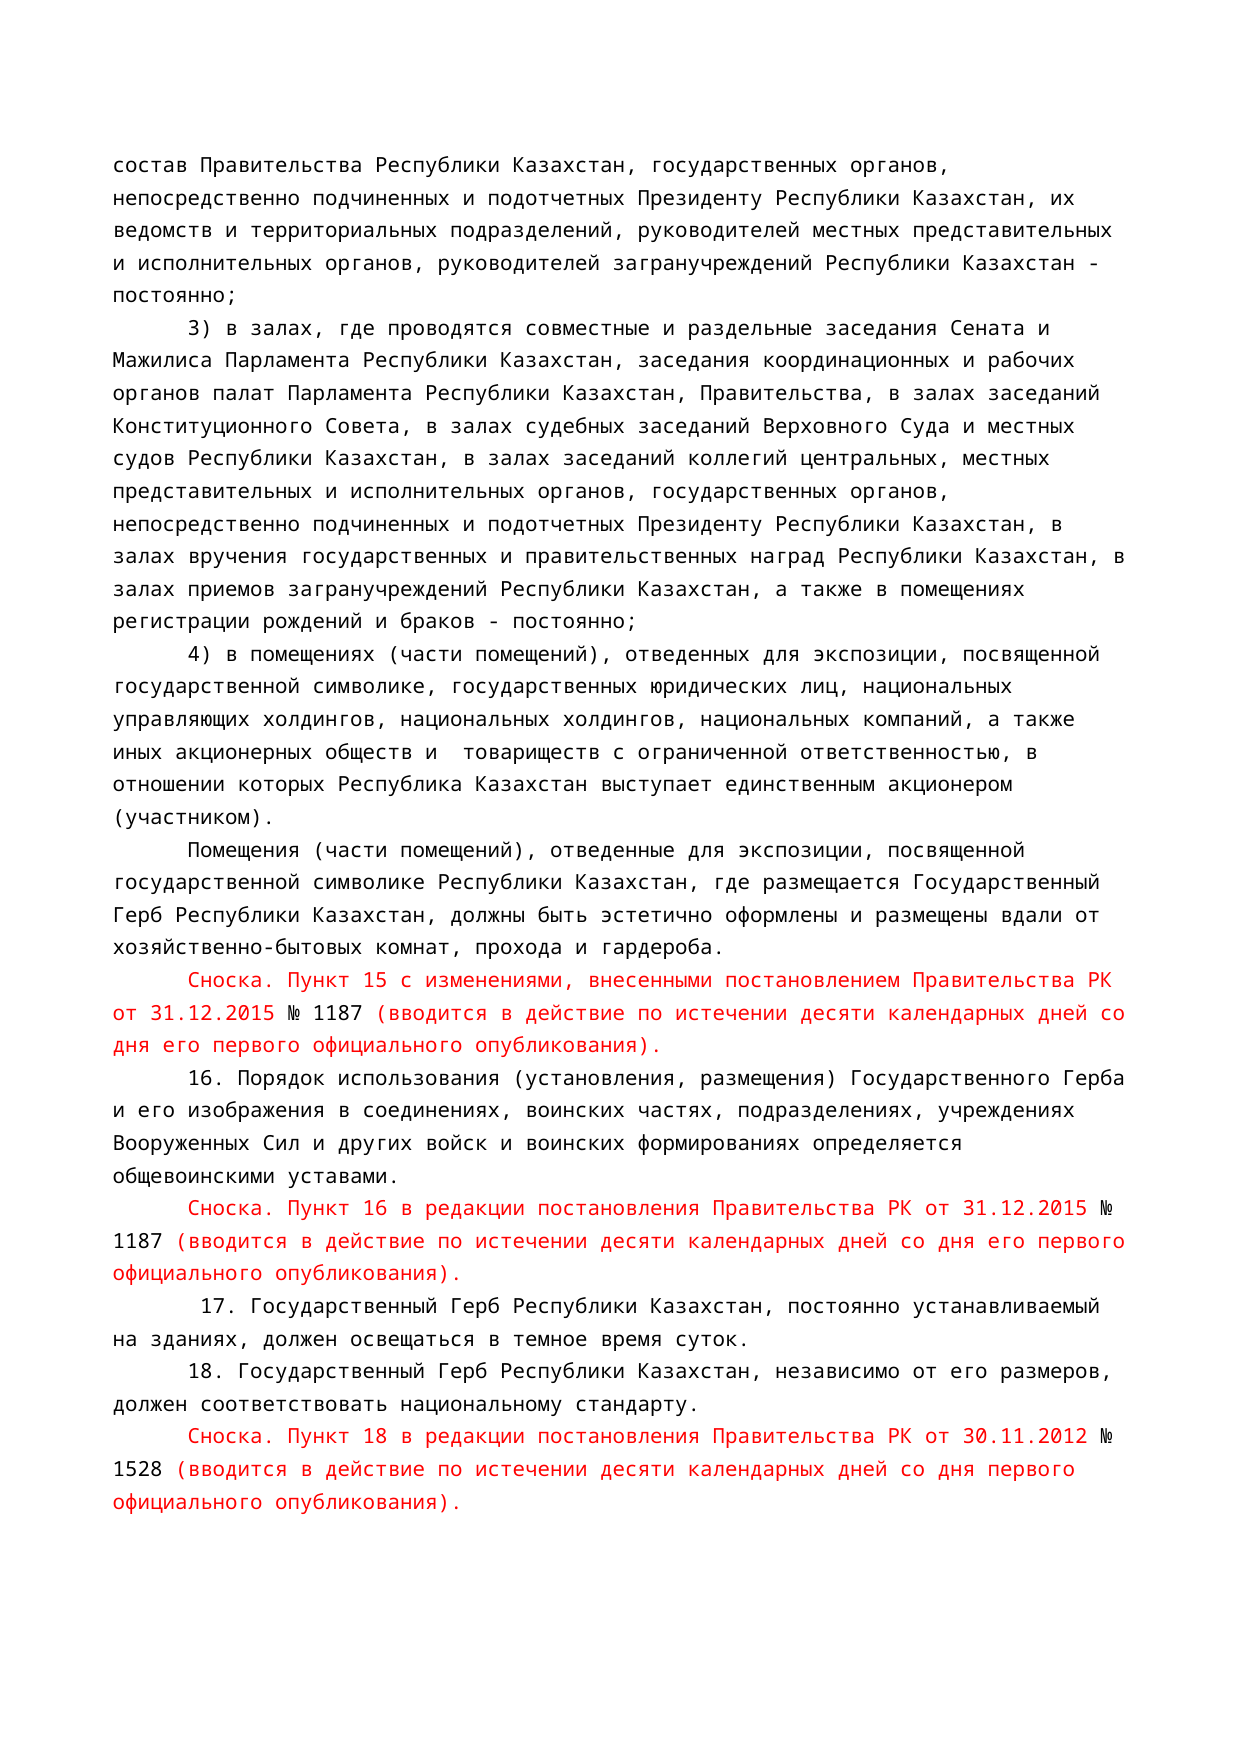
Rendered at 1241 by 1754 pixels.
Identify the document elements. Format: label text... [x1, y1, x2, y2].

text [112, 150, 1128, 309]
text 18. Государственный Герб Республики Казахстан, независимо от его размеров, должен соответствовать национальному стандарту. Сноска. Пункт 18 в редакции постановления Правительства РК от 30.11.2012 № 1528 (вводится в действие по истечении десяти календарных дней со дня первого официального опубликования). [112, 1356, 1128, 1515]
text 3) в залах, где проводятся совместные и раздельные заседания Сената и Мажилиса Парламента Республики Казахстан, заседания координационных и рабочих органов палат Парламента Республики Казахстан, Правительства, в залах заседаний Конституционного Совета, в залах судебных заседаний Верховного Суда и местных судов Республики Казахстан, в залах заседаний коллегий центральных, местных представительных и исполнительных органов, государственных органов, непосредственно подчиненных и подотчетных Президенту Республики Казахстан, в залах вручения государственных и правительственных наград Республики Казахстан, в залах приемов загранучреждений Республики Казахстан, а также в помещениях регистрации рождений и браков - постоянно; 4) в помещениях (части помещений), отведенных для экспозиции, посвященной государственной символике, государственных юридических лиц, национальных управляющих холдингов, национальных холдингов, национальных компаний, а также иных акционерных обществ и товариществ с ограниченной ответственностью, в отношении которых Республика Казахстан выступает единственным акционером (участником). Помещения (части помещений), отведенные для экспозиции, посвященной государственной символике Республики Казахстан, где размещается Государственный Герб Республики Казахстан, должны быть эстетично оформлены и размещены вдали от хозяйственно-бытовых комнат, прохода и гардероба. Сноска. Пункт 15 с изменениями, внесенными постановлением Правительства РК от 31.12.2015 № 1187 (вводится в действие по истечении десяти календарных дней со дня его первого официального опубликования). 16. Порядок использования (установления, размещения) Государственного Герба и его изображения в соединениях, воинских частях, подразделениях, учреждениях Вооруженных Сил и других войск и воинских формированиях определяется общевоинскими уставами. Сноска. Пункт 16 в редакции постановления Правительства РК от 31.12.2015 № 1187 (вводится в действие по истечении десяти календарных дней со дня его первого официального опубликования). 17. Государственный Герб Республики Казахстан, постоянно устанавливаемый на зданиях, должен освещаться в темное время суток. [112, 313, 1128, 1352]
